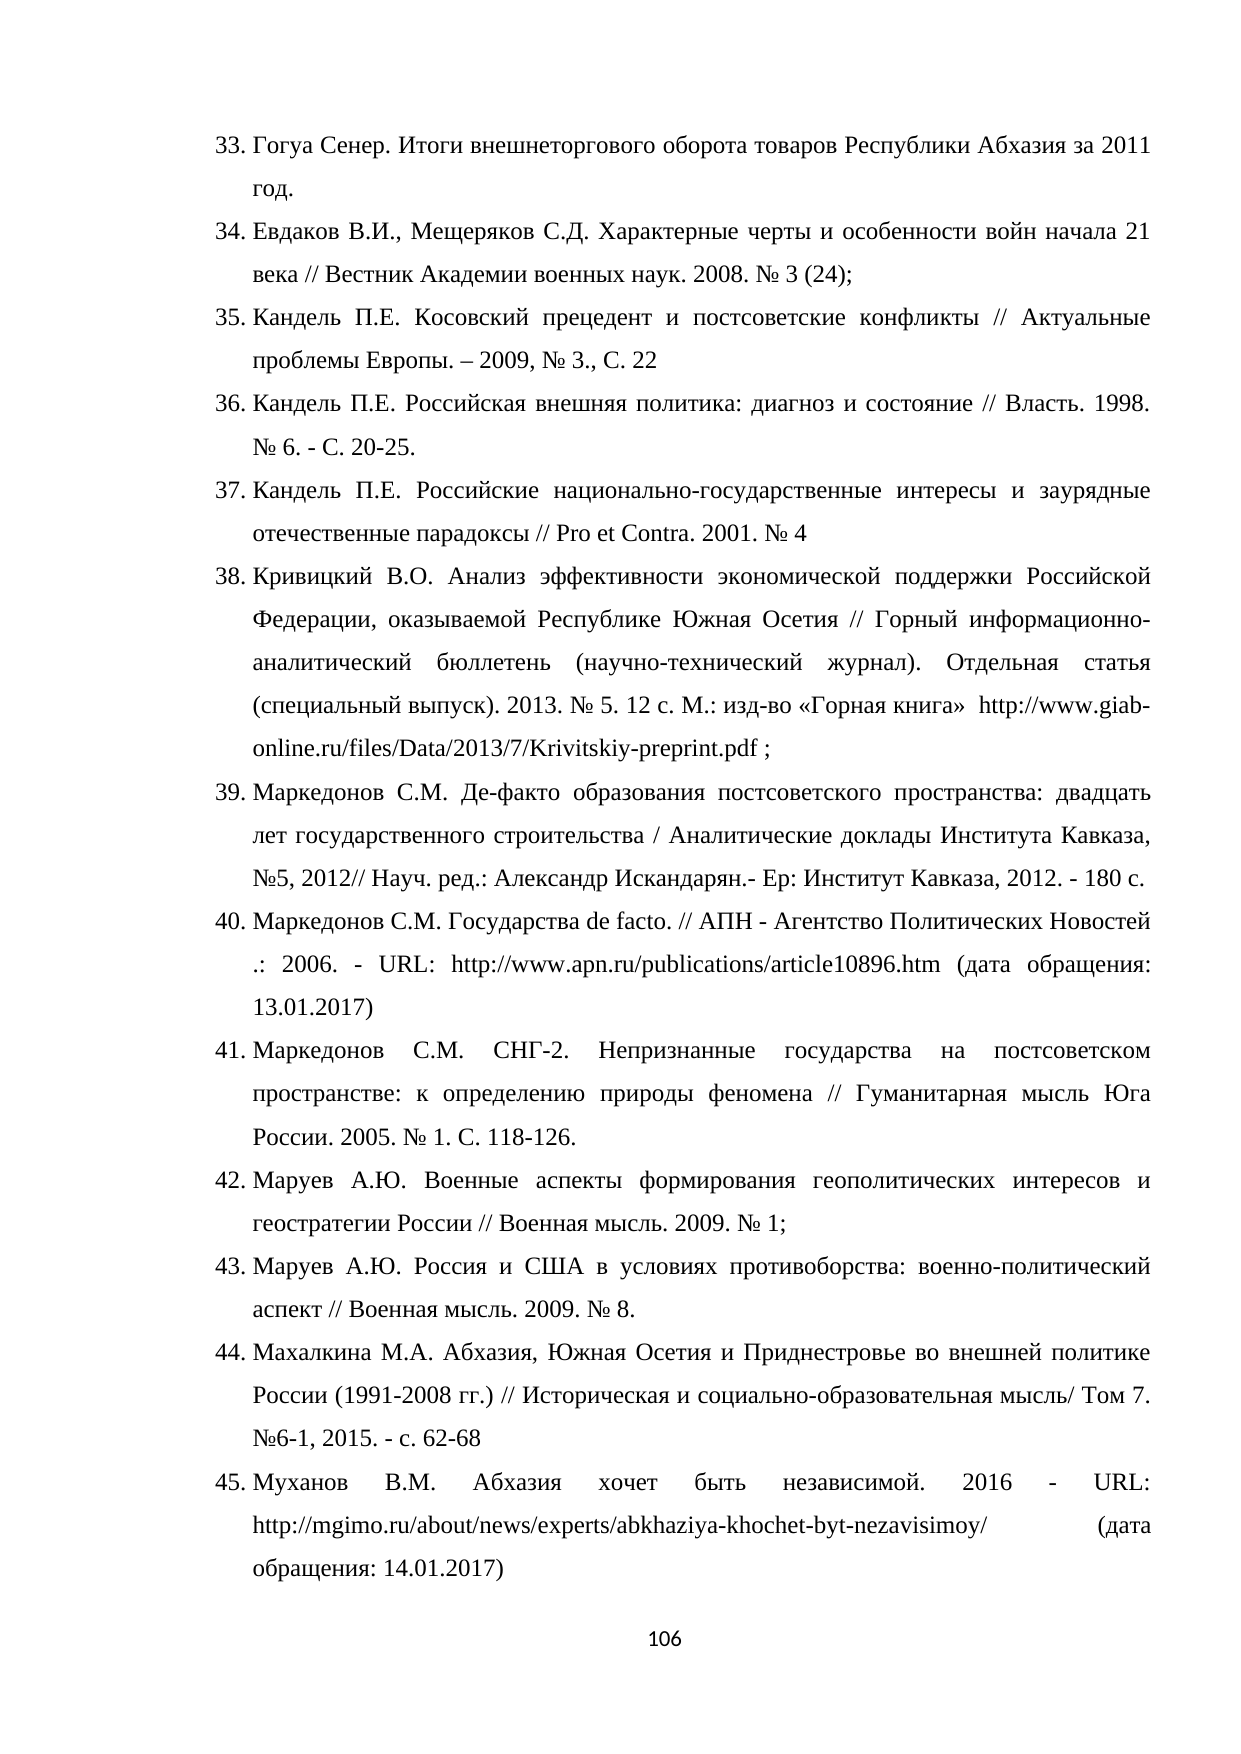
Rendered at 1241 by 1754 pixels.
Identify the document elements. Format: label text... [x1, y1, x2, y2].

list Кандель П.Е. Российская внешняя политика: диагноз и состояние // Власть. 1998. № 6. - С. 20-25. [215, 388, 1152, 460]
list Маркедонов C.М. Де-факто образования постсоветского пространства: двадцать лет государственного строительства / Аналитические доклады Института Кавказа, №5, 2012// Науч. ред.: Александр Искандарян.- Ер: Институт Кавказа, 2012. - 180 с. [215, 777, 1152, 892]
list Кандель П.Е. Косовский прецедент и постсоветские конфликты // Актуальные проблемы Европы. – 2009, № 3., C. 22 [215, 302, 1152, 374]
list Муханов В.М. Абхазия хочет быть независимой. 2016 - URL: http://mgimo.ru/about/news/experts/abkhaziya-khochet-byt-nezavisimoy/ (дата обращения: 14.01.2017) [215, 1467, 1152, 1582]
list Гогуа Сенер. Итоги внешнеторгового оборота товаров Республики Абхазия за 2011 год. [215, 130, 1152, 202]
list Маркедонов С.М. Государства de facto. // АПН - Агентство Политических Новостей .: 2006. - URL: http://www.apn.ru/publications/article10896.htm (дата обращения: 13.01.2017) [215, 906, 1152, 1021]
list Кривицкий В.О. Анализ эффективности экономической поддержки Российской Федерации, оказываемой Республике Южная Осетия // Горный информационно-аналитический бюллетень (научно-технический журнал). Отдельная статья (специальный выпуск). 2013. № 5. 12 с. М.: изд-во «Горная книга» http://www.giab-online.ru/files/Data/2013/7/Krivitskiy-preprint.pdf ; [215, 561, 1152, 762]
list Маруев А.Ю. Военные аспекты формирования геополитических интересов и геостратегии России // Военная мысль. 2009. № 1; [215, 1165, 1152, 1237]
list Маруев А.Ю. Россия и США в условиях противоборства: военно-политический аспект // Военная мысль. 2009. № 8. [215, 1251, 1152, 1323]
list Евдаков В.И., Мещеряков С.Д. Характерные черты и особенности войн начала 21 века // Вестник Академии военных наук. 2008. № 3 (24); [215, 216, 1152, 288]
list Маркедонов С.М. СНГ-2. Непризнанные государства на постсоветском пространстве: к определению природы феномена // Гуманитарная мысль Юга России. 2005. № 1. С. 118-126. [215, 1035, 1152, 1150]
list Махалкина М.А. Абхазия, Южная Осетия и Приднестровье во внешней политике России (1991-2008 гг.) // Историческая и социально-образовательная мысль/ Том 7. №6-1, 2015. - с. 62-68 [215, 1337, 1152, 1452]
list Кандель П.Е. Российские национально-государственные интересы и заурядные отечественные парадоксы // Pro et Contra. 2001. № 4 [215, 475, 1152, 547]
